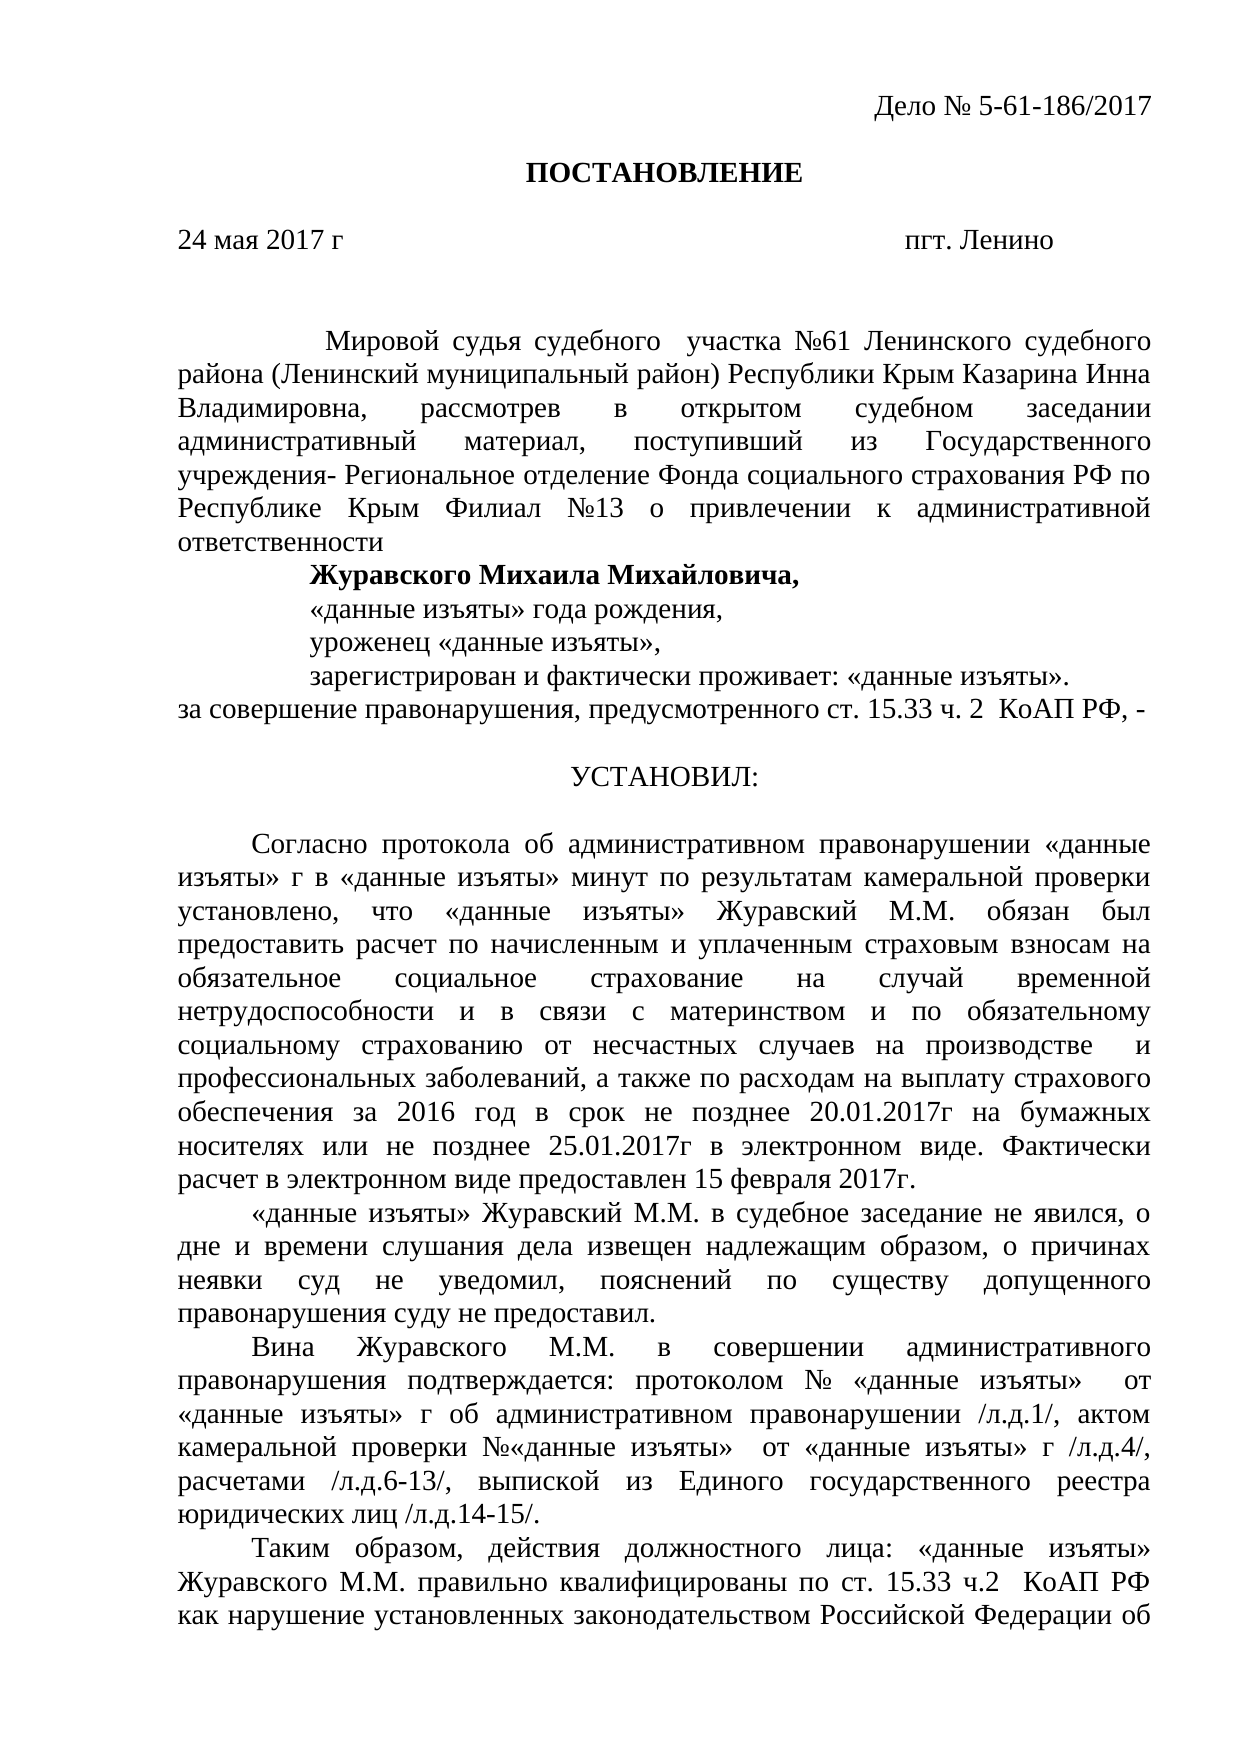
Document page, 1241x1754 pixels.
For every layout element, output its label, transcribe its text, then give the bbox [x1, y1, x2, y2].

text зарегистрирован и фактически проживает: «данные изъяты». [177, 658, 1152, 692]
text Согласно протокола об административном правонарушении «данные изъяты» г в «данные изъяты» минут по результатам камеральной проверки установлено, что «данные изъяты» Журавский М.М. обязан был предоставить расчет по начисленным и уплаченным страховым взносам на обязательное социальное страхование на случай временной нетрудоспособности и в связи с материнством и по обязательному социальному страхованию от несчастных случаев на производстве и профессиональных заболеваний, а также по расходам на выплату страхового обеспечения за 2016 год в срок не позднее 20.01.2017г на бумажных носителях или не позднее 25.01.2017г в электронном виде. Фактически расчет в электронном виде предоставлен 15 февраля 2017г. [177, 826, 1152, 1195]
text уроженец «данные изъяты», [177, 624, 1152, 658]
text Мировой судья судебного участка №61 Ленинского судебного района (Ленинский муниципальный район) Республики Крым Казарина Инна Владимировна, рассмотрев в открытом судебном заседании административный материал, поступивший из Государственного учреждения- Региональное отделение Фонда социального страхования РФ по Республике Крым Филиал №13 о привлечении к административной ответственности [177, 323, 1152, 557]
text «данные изъяты» года рождения, [177, 591, 1152, 624]
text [177, 1530, 1152, 1631]
text ПОСТАНОВЛЕНИЕ [177, 155, 1152, 188]
text за совершение правонарушения, предусмотренного ст. 15.33 ч. 2 КоАП РФ, - [177, 692, 1152, 725]
text Вина Журавского М.М. в совершении административного правонарушения подтверждается: протоколом № «данные изъяты» от «данные изъяты» г об административном правонарушении /л.д.1/, актом камеральной проверки №«данные изъяты» от «данные изъяты» г /л.д.4/, расчетами /л.д.6-13/, выпиской из Единого государственного реестра юридических лиц /л.д.14-15/. [177, 1329, 1152, 1530]
text Дело № 5-61-186/2017 [177, 88, 1152, 121]
text УСТАНОВИЛ: [177, 759, 1152, 792]
text «данные изъяты» Журавский М.М. в судебное заседание не явился, о дне и времени слушания дела извещен надлежащим образом, о причинах неявки суд не уведомил, пояснений по существу допущенного правонарушения суду не предоставил. [177, 1195, 1152, 1329]
text Журавского Михаила Михайловича, [177, 557, 1152, 591]
text 24 мая 2017 г пгт. Ленино [177, 222, 1152, 256]
